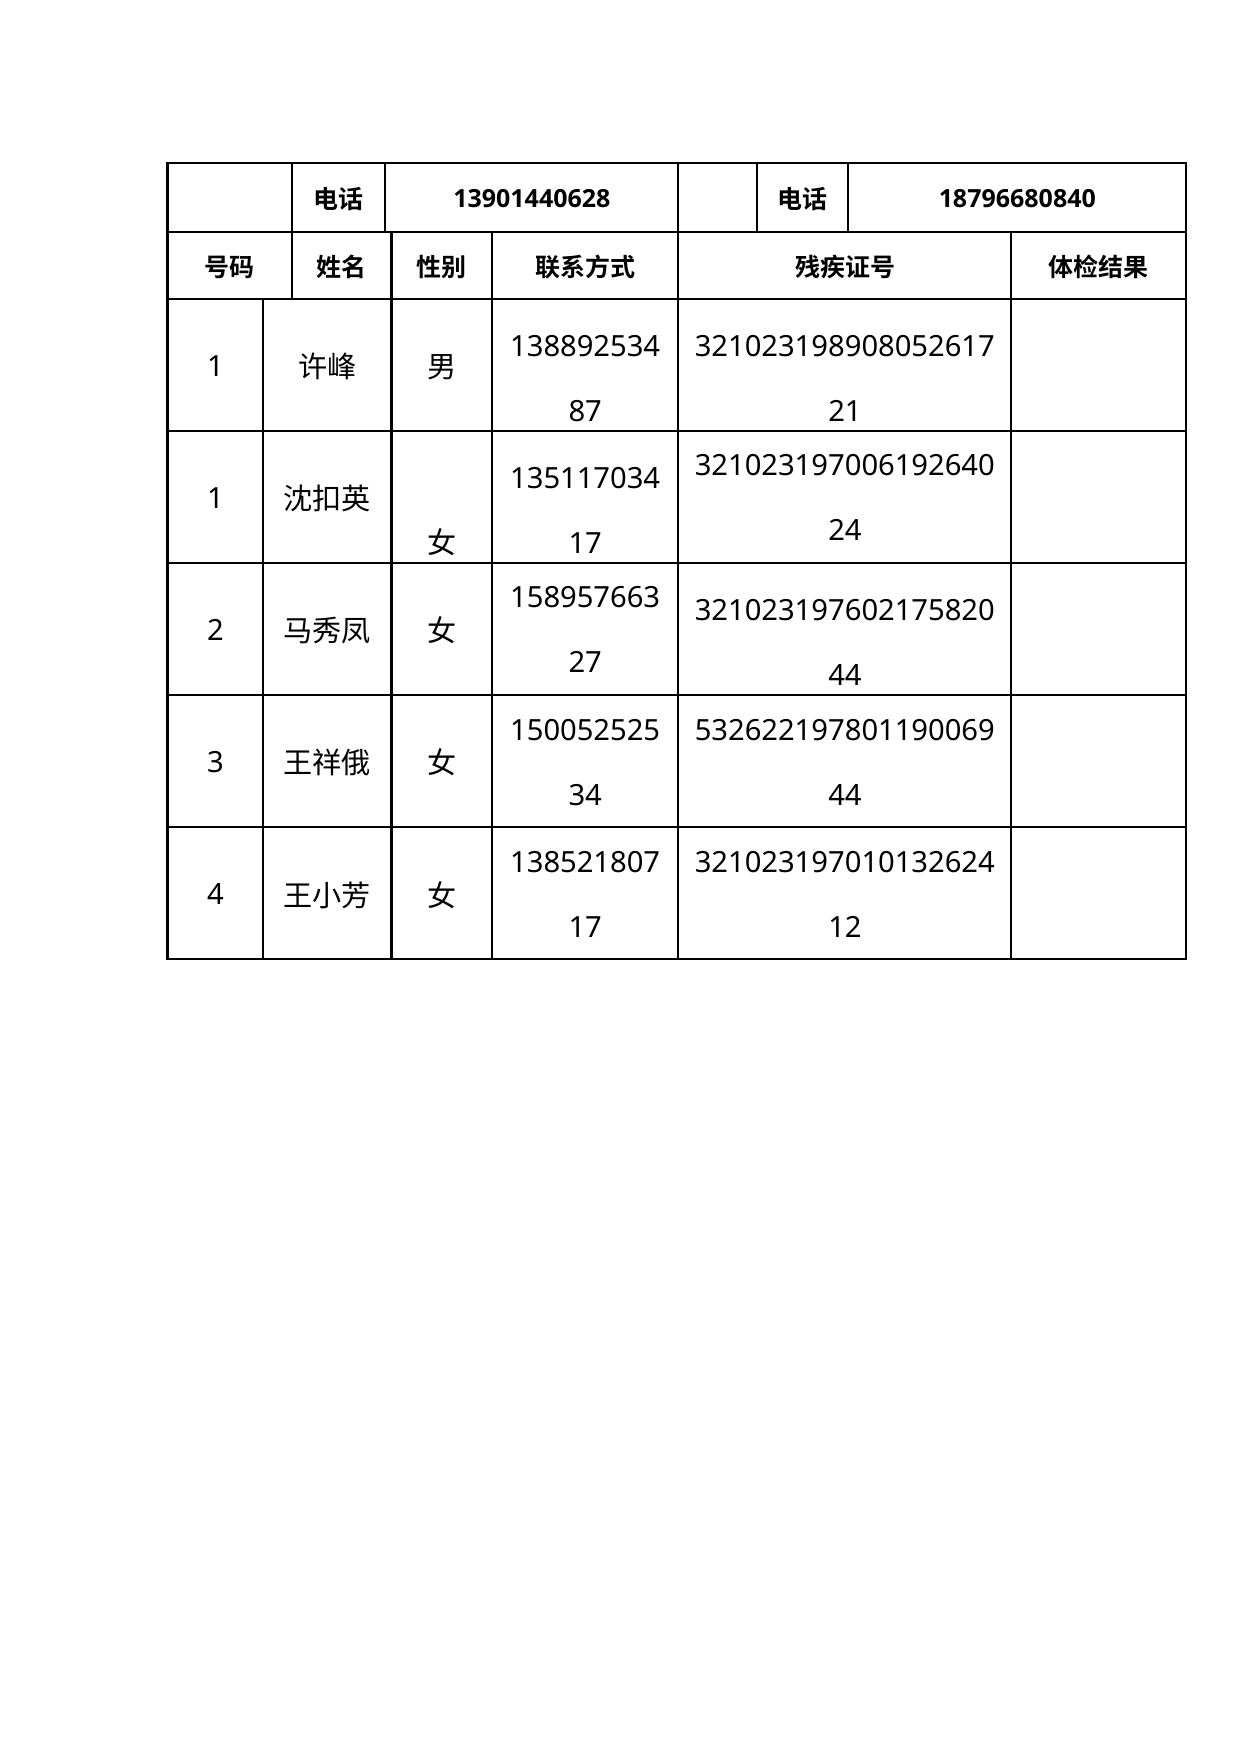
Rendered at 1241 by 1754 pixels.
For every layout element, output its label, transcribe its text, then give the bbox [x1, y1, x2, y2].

table_cell [1012, 696, 1185, 826]
table_cell 电话 [293, 164, 384, 231]
table_cell 18796680840 [849, 164, 1185, 231]
table_cell 残疾证号 [679, 233, 1010, 298]
table_cell [1012, 564, 1185, 694]
table_cell 13889253487 [493, 300, 677, 430]
table_cell 15895766327 [493, 564, 677, 694]
table_cell 13901440628 [386, 164, 677, 231]
table_cell 性别 [393, 233, 491, 298]
table_cell 王祥俄 [264, 696, 390, 826]
table_cell [1012, 432, 1185, 562]
table_cell 32102319701013262412 [679, 828, 1010, 958]
table_cell 13511703417 [493, 432, 677, 562]
table_cell 女 [393, 432, 491, 562]
table_cell 沈扣英 [264, 432, 390, 562]
table_cell 女 [393, 696, 491, 826]
table_cell [1012, 828, 1185, 958]
table_cell 姓名 [293, 233, 390, 298]
table_cell 1 [169, 432, 262, 562]
table_cell 15005252534 [493, 696, 677, 826]
table_cell 13852180717 [493, 828, 677, 958]
table_cell 联系方式 [493, 233, 677, 298]
table_cell 电话 [758, 164, 847, 231]
table_cell 体检结果 [1012, 233, 1185, 298]
table_cell 许峰 [264, 300, 390, 430]
table_cell 4 [169, 828, 262, 958]
table_cell 2 [169, 564, 262, 694]
table_cell 1 [169, 300, 262, 430]
table_cell 3 [169, 696, 262, 826]
table_cell 女 [393, 828, 491, 958]
table_cell 女 [393, 564, 491, 694]
table_cell 32102319890805261721 [679, 300, 1010, 430]
table_cell 53262219780119006944 [679, 696, 1010, 826]
table_cell 号码 [169, 233, 291, 298]
table_cell 32102319760217582044 [679, 564, 1010, 694]
table_cell [1012, 300, 1185, 430]
table_cell 马秀凤 [264, 564, 390, 694]
table_cell 32102319700619264024 [679, 432, 1010, 562]
table_cell 男 [393, 300, 491, 430]
table_cell 王小芳 [264, 828, 390, 958]
